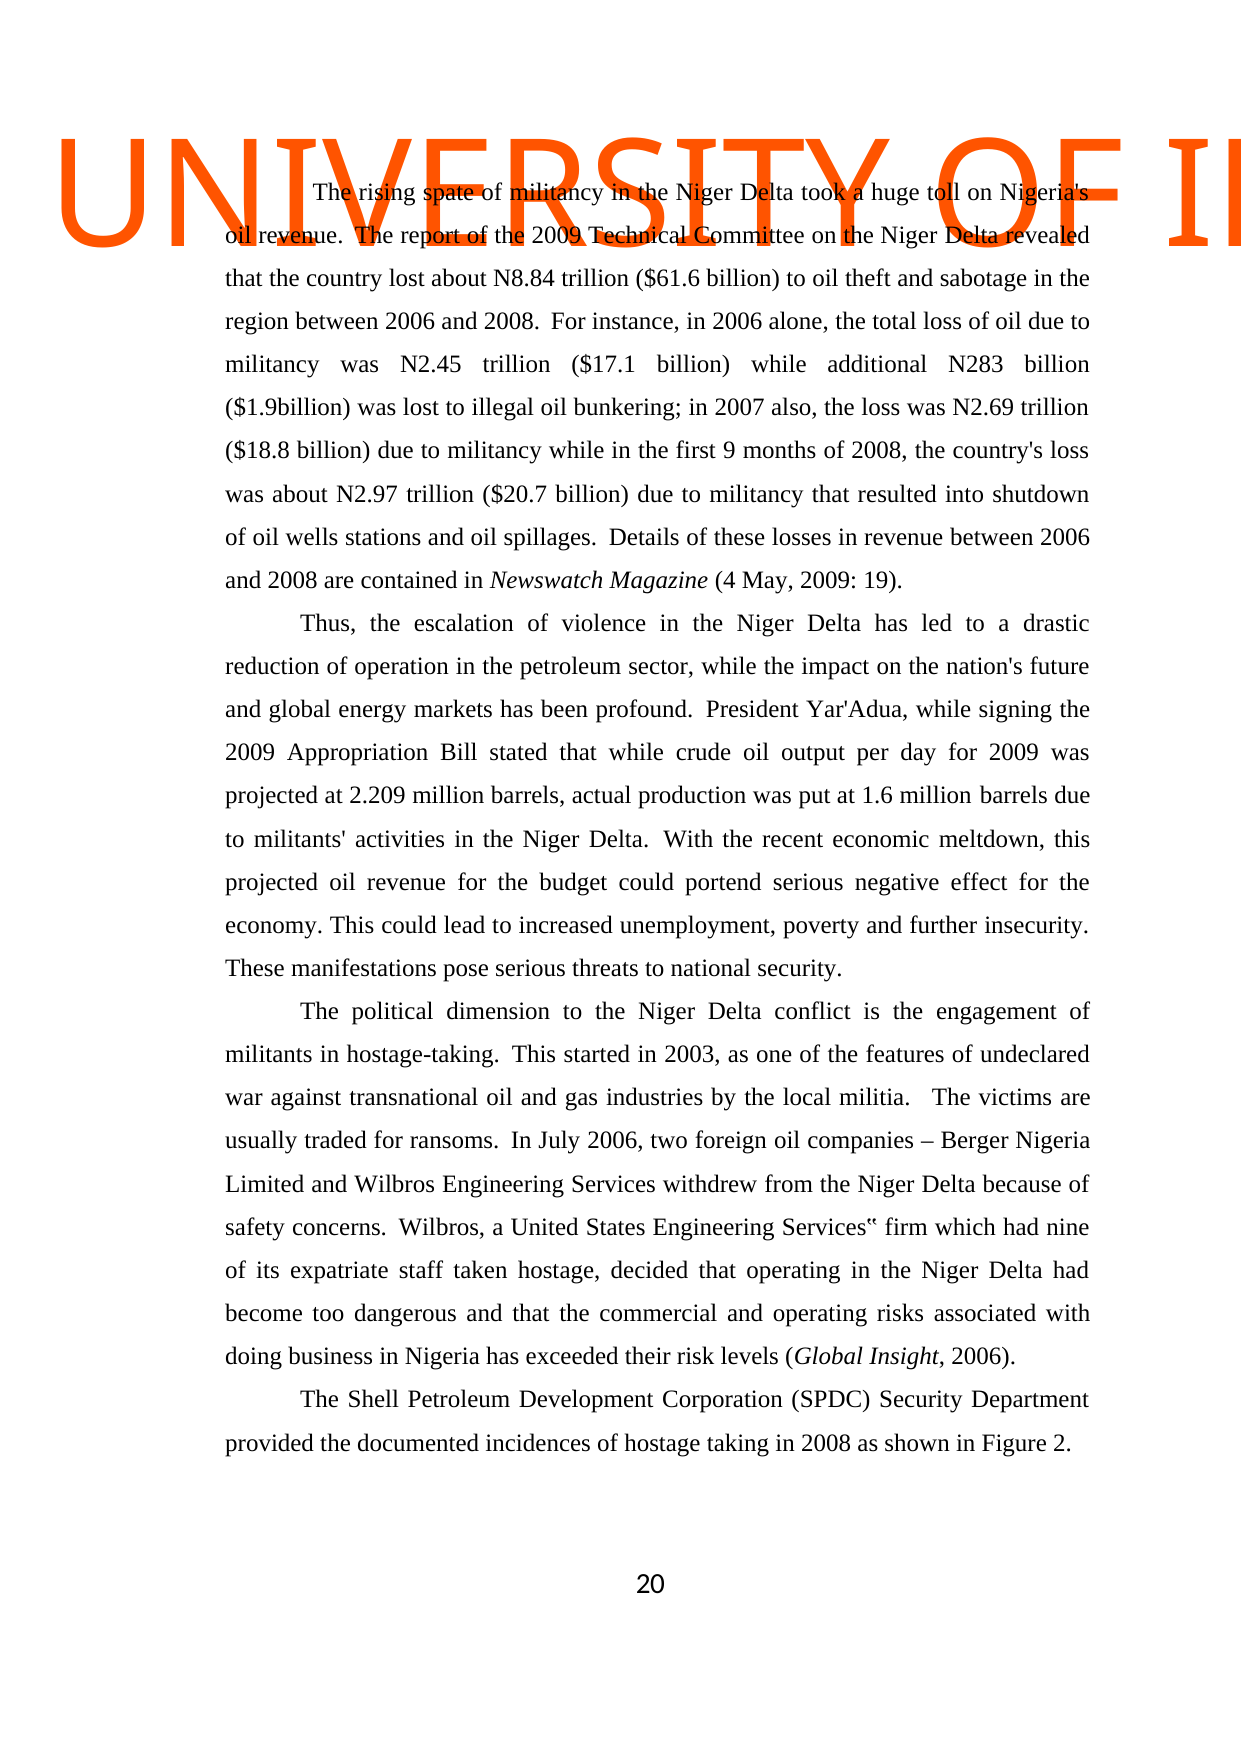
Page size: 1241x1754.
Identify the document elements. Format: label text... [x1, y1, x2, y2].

text Thus, the escalation of violence in the Niger Delta has led to a drastic reduction of operation in the petroleum sector, while the impact on the nation's future and global energy markets has been profound. President Yar'Adua, while signing the 2009 Appropriation Bill stated that while crude oil output per day for 2009 was projected at 2.209 million barrels, actual production was put at 1.6 million barrels due to militants' activities in the Niger Delta. With the recent economic meltdown, this projected oil revenue for the budget could portend serious negative effect for the economy. This could lead to increased unemployment, poverty and further insecurity. These manifestations pose serious threats to national security. [225, 608, 1091, 982]
text The Shell Petroleum Development Corporation (SPDC) Security Department provided the documented incidences of hostage taking in 2008 as shown in Figure 2. [225, 1384, 1090, 1456]
text The political dimension to the Niger Delta conflict is the engagement of militants in hostage-taking. This started in 2003, as one of the features of undeclared war against transnational oil and gas industries by the local militia. The victims are usually traded for ransoms. In July 2006, two foreign oil companies – Berger Nigeria Limited and Wilbros Engineering Services withdrew from the Niger Delta because of safety concerns. Wilbros, a United States Engineering Services‟ firm which had nine of its expatriate staff taken hostage, decided that operating in the Niger Delta had become too dangerous and that the commercial and operating risks associated with doing business in Nigeria has exceeded their risk levels (Global Insight, 2006). [225, 996, 1091, 1370]
text The rising spate of militancy in the Niger Delta took a huge toll on Nigeria's oil revenue. The report of the 2009 Technical Committee on the Niger Delta revealed that the country lost about N8.84 trillion ($61.6 billion) to oil theft and sabotage in the region between 2006 and 2008. For instance, in 2006 alone, the total loss of oil due to militancy was N2.45 trillion ($17.1 billion) while additional N283 billion ($1.9billion) was lost to illegal oil bunkering; in 2007 also, the loss was N2.69 trillion ($18.8 billion) due to militancy while in the first 9 months of 2008, the country's loss was about N2.97 trillion ($20.7 billion) due to militancy that resulted into shutdown of oil wells stations and oil spillages. Details of these losses in revenue between 2006 and 2008 are contained in Newswatch Magazine (4 May, 2009: 19). [225, 177, 1090, 594]
